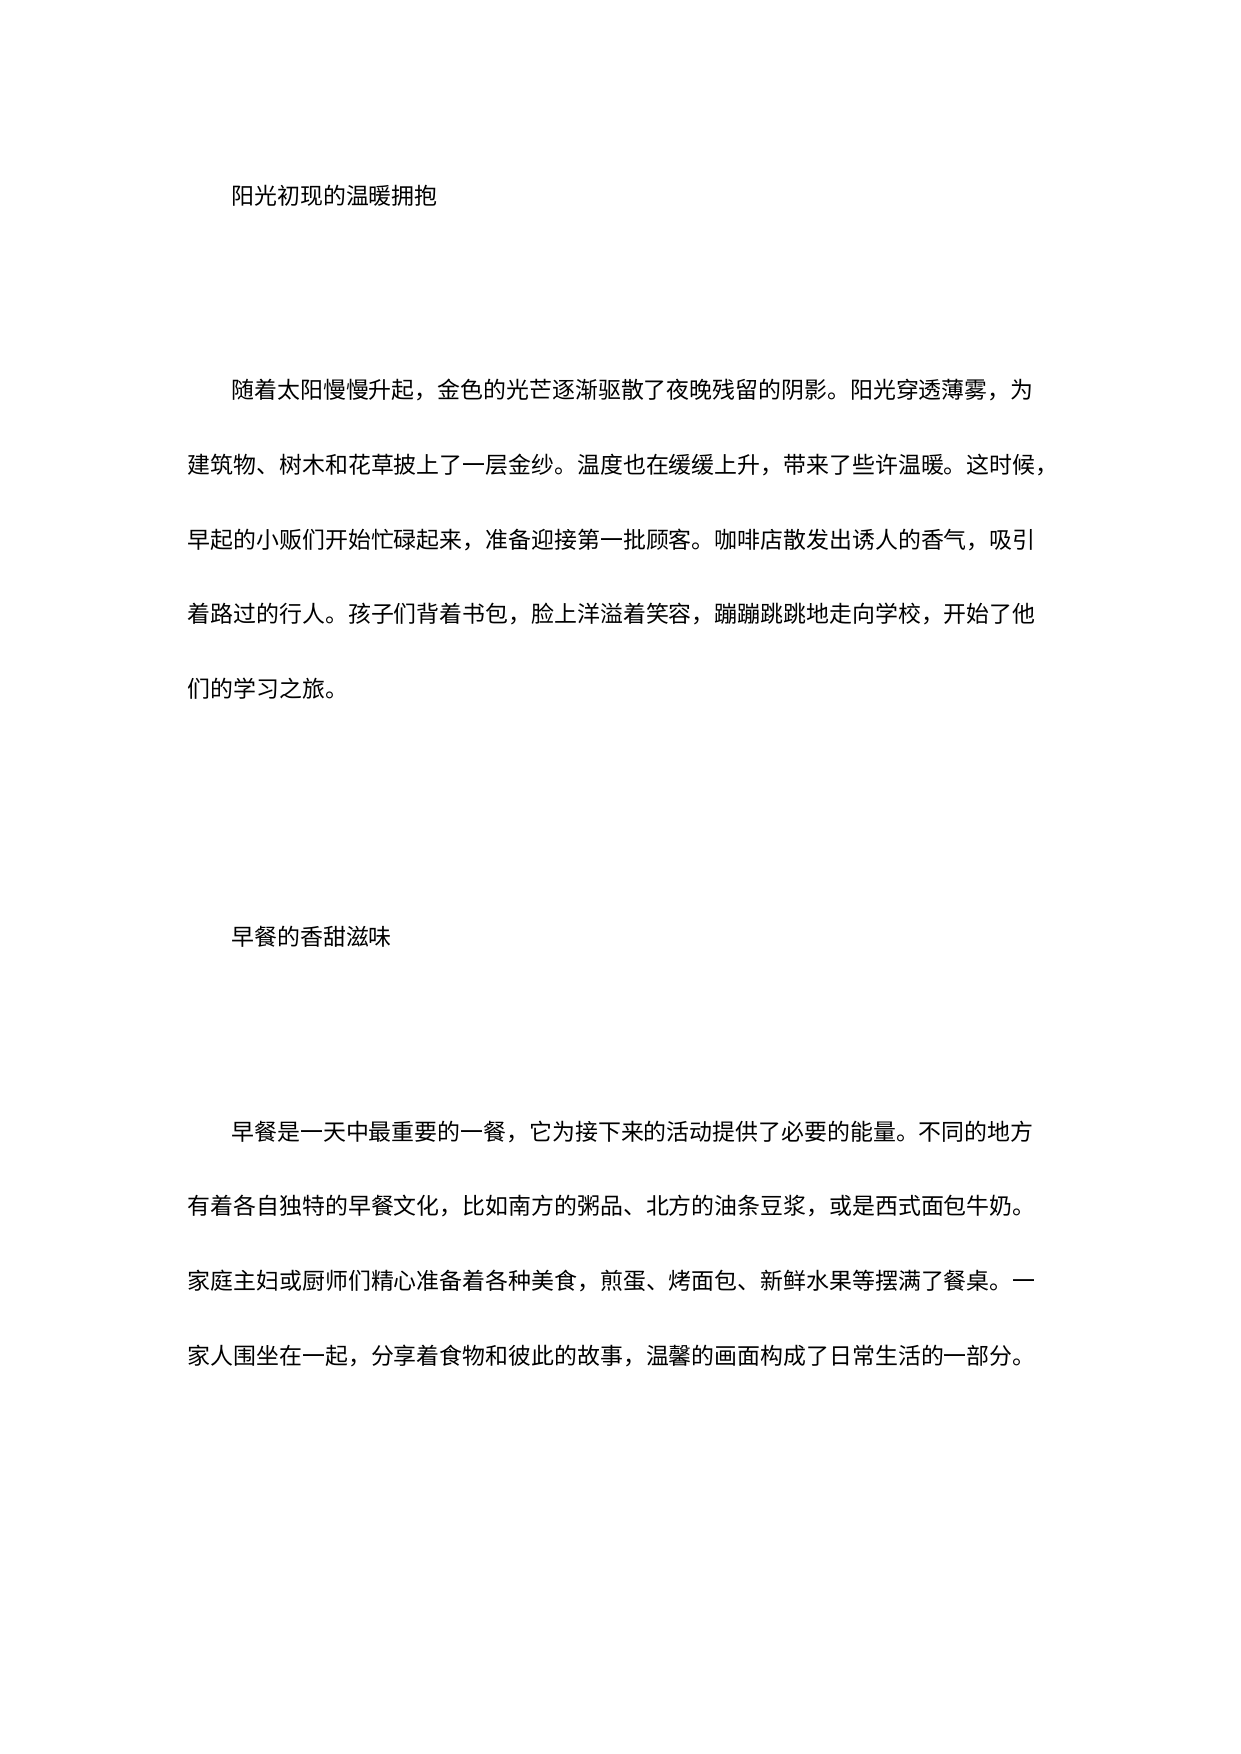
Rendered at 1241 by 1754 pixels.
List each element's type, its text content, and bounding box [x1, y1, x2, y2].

text 阳光初现的温暖拥抱 [187, 162, 1053, 227]
text 早餐是一天中最重要的一餐，它为接下来的活动提供了必要的能量。不同的地方有着各自独特的早餐文化，比如南方的粥品、北方的油条豆浆，或是西式面包牛奶。家庭主妇或厨师们精心准备着各种美食，煎蛋、烤面包、新鲜水果等摆满了餐桌。一家人围坐在一起，分享着食物和彼此的故事，温馨的画面构成了日常生活的一部分。 [187, 1098, 1053, 1387]
text 早餐的香甜滋味 [187, 903, 1053, 968]
text 随着太阳慢慢升起，金色的光芒逐渐驱散了夜晚残留的阴影。阳光穿透薄雾，为建筑物、树木和花草披上了一层金纱。温度也在缓缓上升，带来了些许温暖。这时候，早起的小贩们开始忙碌起来，准备迎接第一批顾客。咖啡店散发出诱人的香气，吸引着路过的行人。孩子们背着书包，脸上洋溢着笑容，蹦蹦跳跳地走向学校，开始了他们的学习之旅。 [187, 356, 1053, 720]
